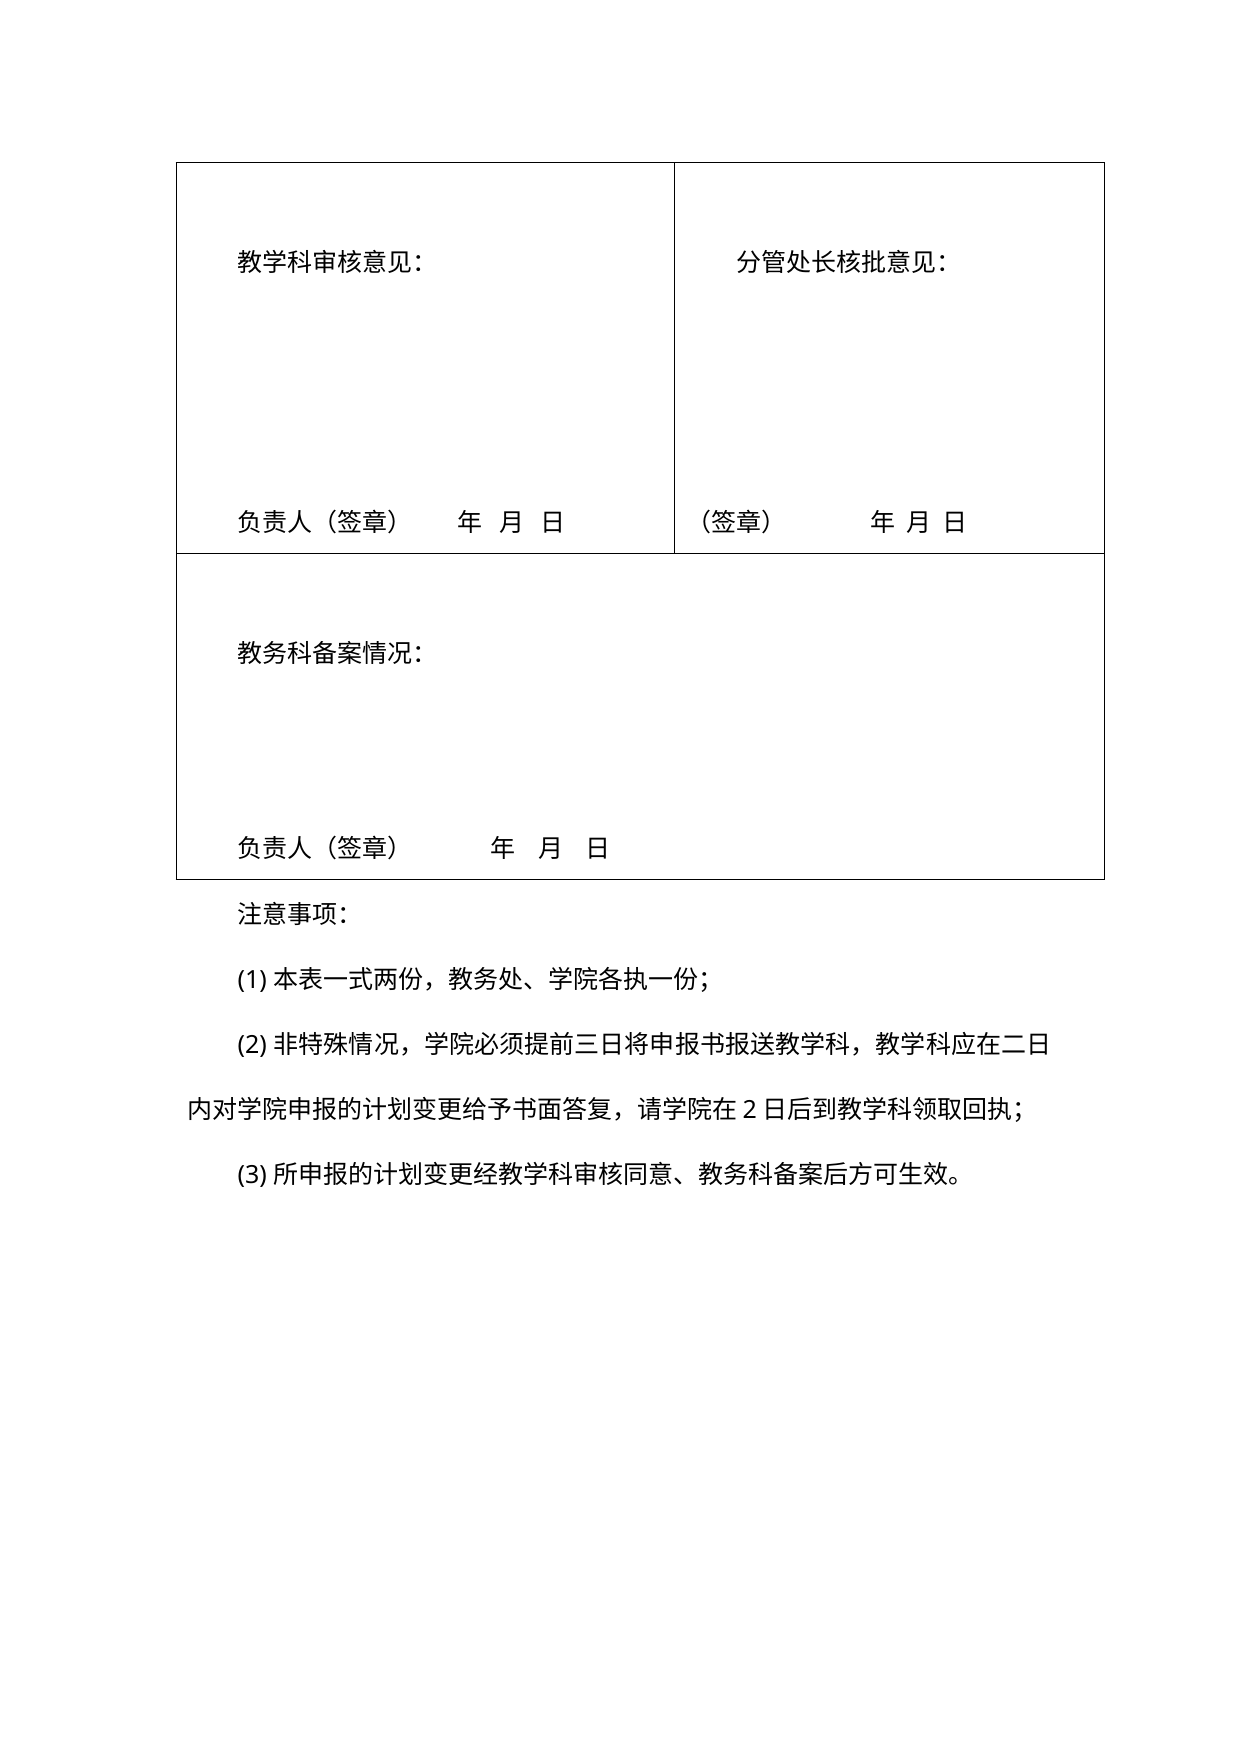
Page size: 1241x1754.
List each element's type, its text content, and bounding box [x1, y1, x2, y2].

text (2) 非特殊情况，学院必须提前三日将申报书报送教学科，教学科应在二日内对学院申报的计划变更给予书面答复，请学院在2日后到教学科领取回执； [187, 1010, 1053, 1140]
table_cell 分管处长核批意见： （签章） 年 月 日 [675, 163, 1104, 553]
text (3) 所申报的计划变更经教学科审核同意、教务科备案后方可生效。 [187, 1140, 1053, 1205]
table_cell 教务科备案情况： 负责人（签章） 年 月 日 [177, 554, 1104, 879]
table_cell 教学科审核意见： 负责人（签章） 年 月 日 [177, 163, 674, 553]
text 注意事项： [187, 880, 1053, 945]
text (1) 本表一式两份，教务处、学院各执一份； [187, 945, 1053, 1010]
